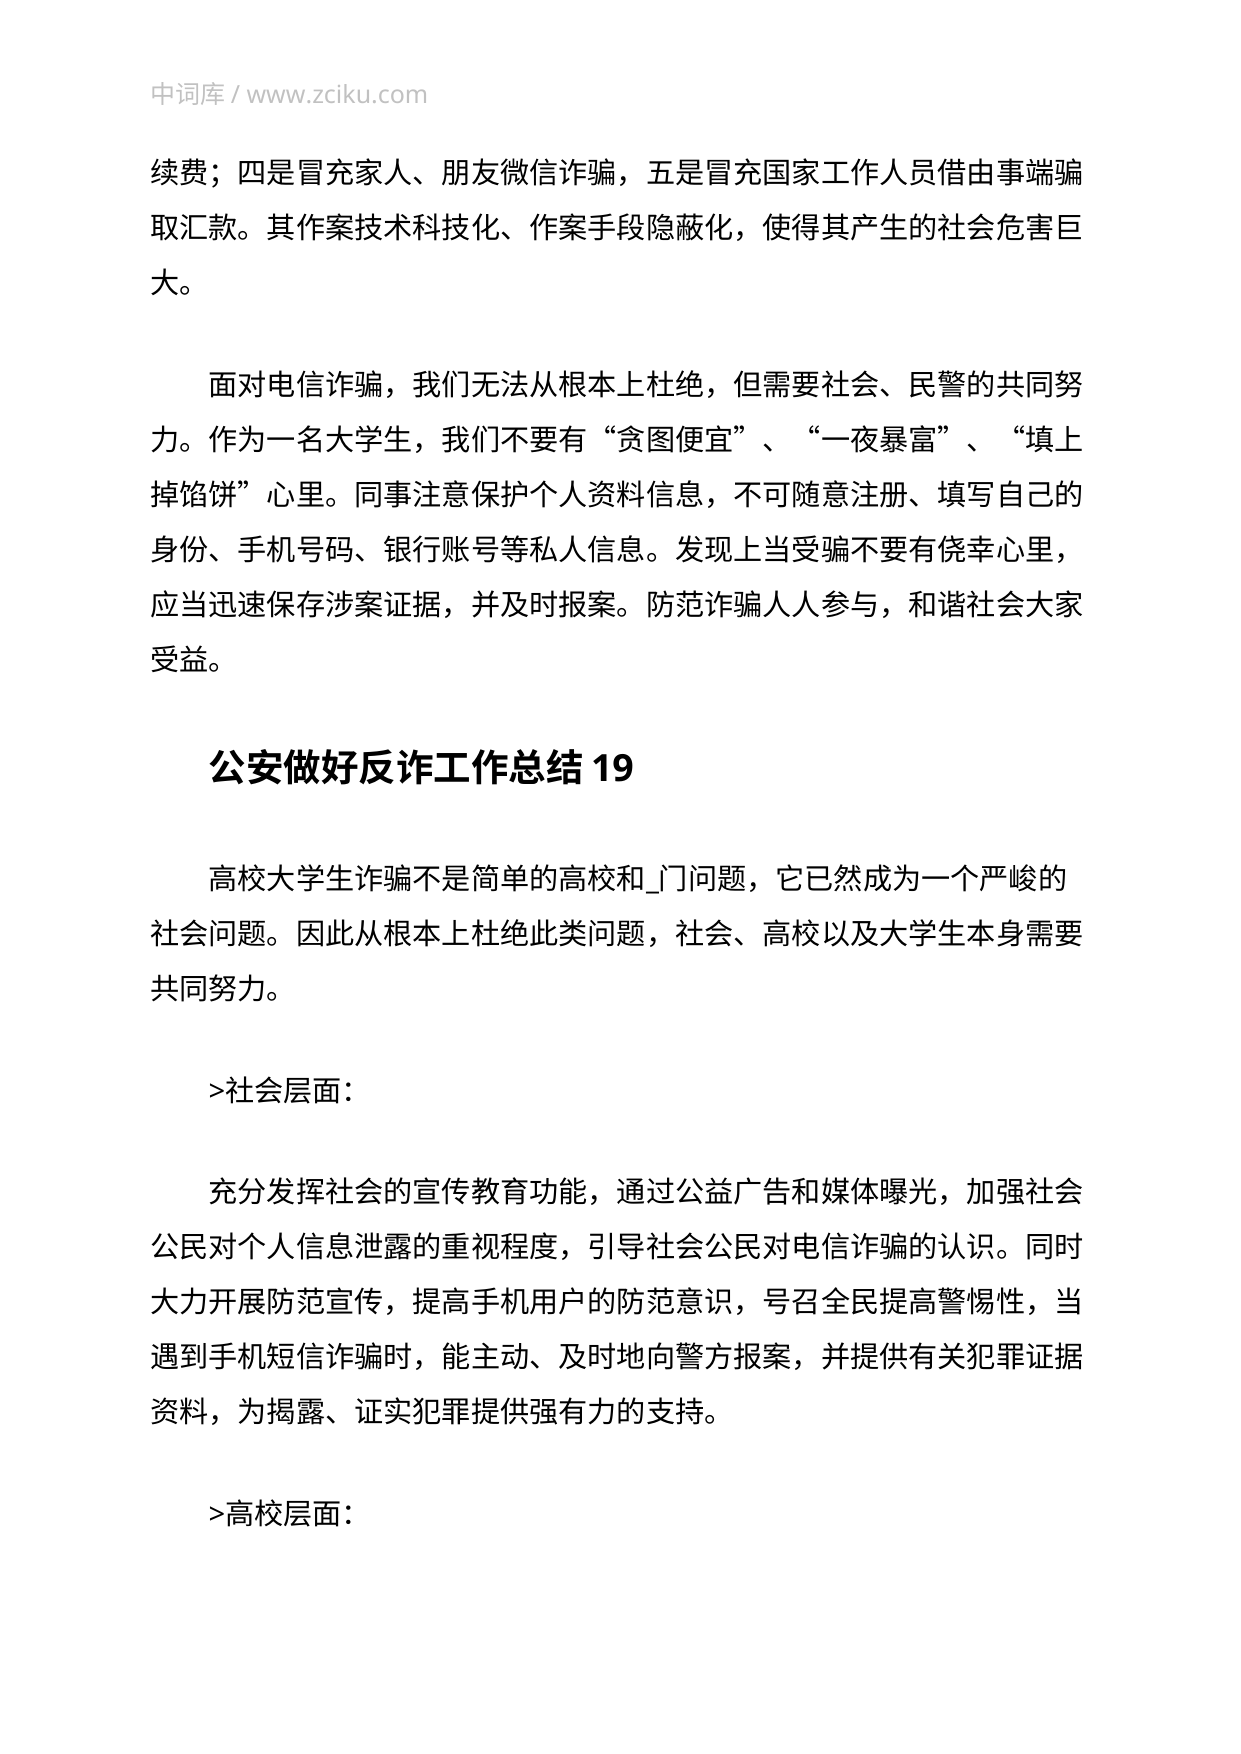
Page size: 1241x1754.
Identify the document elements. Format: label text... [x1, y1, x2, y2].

text 充分发挥社会的宣传教育功能，通过公益广告和媒体曝光，加强社会公民对个人信息泄露的重视程度，引导社会公民对电信诈骗的认识。同时大力开展防范宣传，提高手机用户的防范意识，号召全民提高警惕性，当遇到手机短信诈骗时，能主动、及时地向警方报案，并提供有关犯罪证据资料，为揭露、证实犯罪提供强有力的支持。 [150, 1169, 1090, 1431]
text 面对电信诈骗，我们无法从根本上杜绝，但需要社会、民警的共同努力。作为一名大学生，我们不要有“贪图便宜”、“一夜暴富”、“填上掉馅饼”心里。同事注意保护个人资料信息，不可随意注册、填写自己的身份、手机号码、银行账号等私人信息。发现上当受骗不要有侥幸心里，应当迅速保存涉案证据，并及时报案。防范诈骗人人参与，和谐社会大家受益。 [150, 362, 1090, 678]
text >高校层面： [150, 1490, 1090, 1533]
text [150, 150, 1090, 302]
text 高校大学生诈骗不是简单的高校和_门问题，它已然成为一个严峻的社会问题。因此从根本上杜绝此类问题，社会、高校以及大学生本身需要共同努力。 [150, 855, 1090, 1008]
text 公安做好反诈工作总结19 [150, 738, 1090, 792]
text >社会层面： [150, 1067, 1090, 1109]
